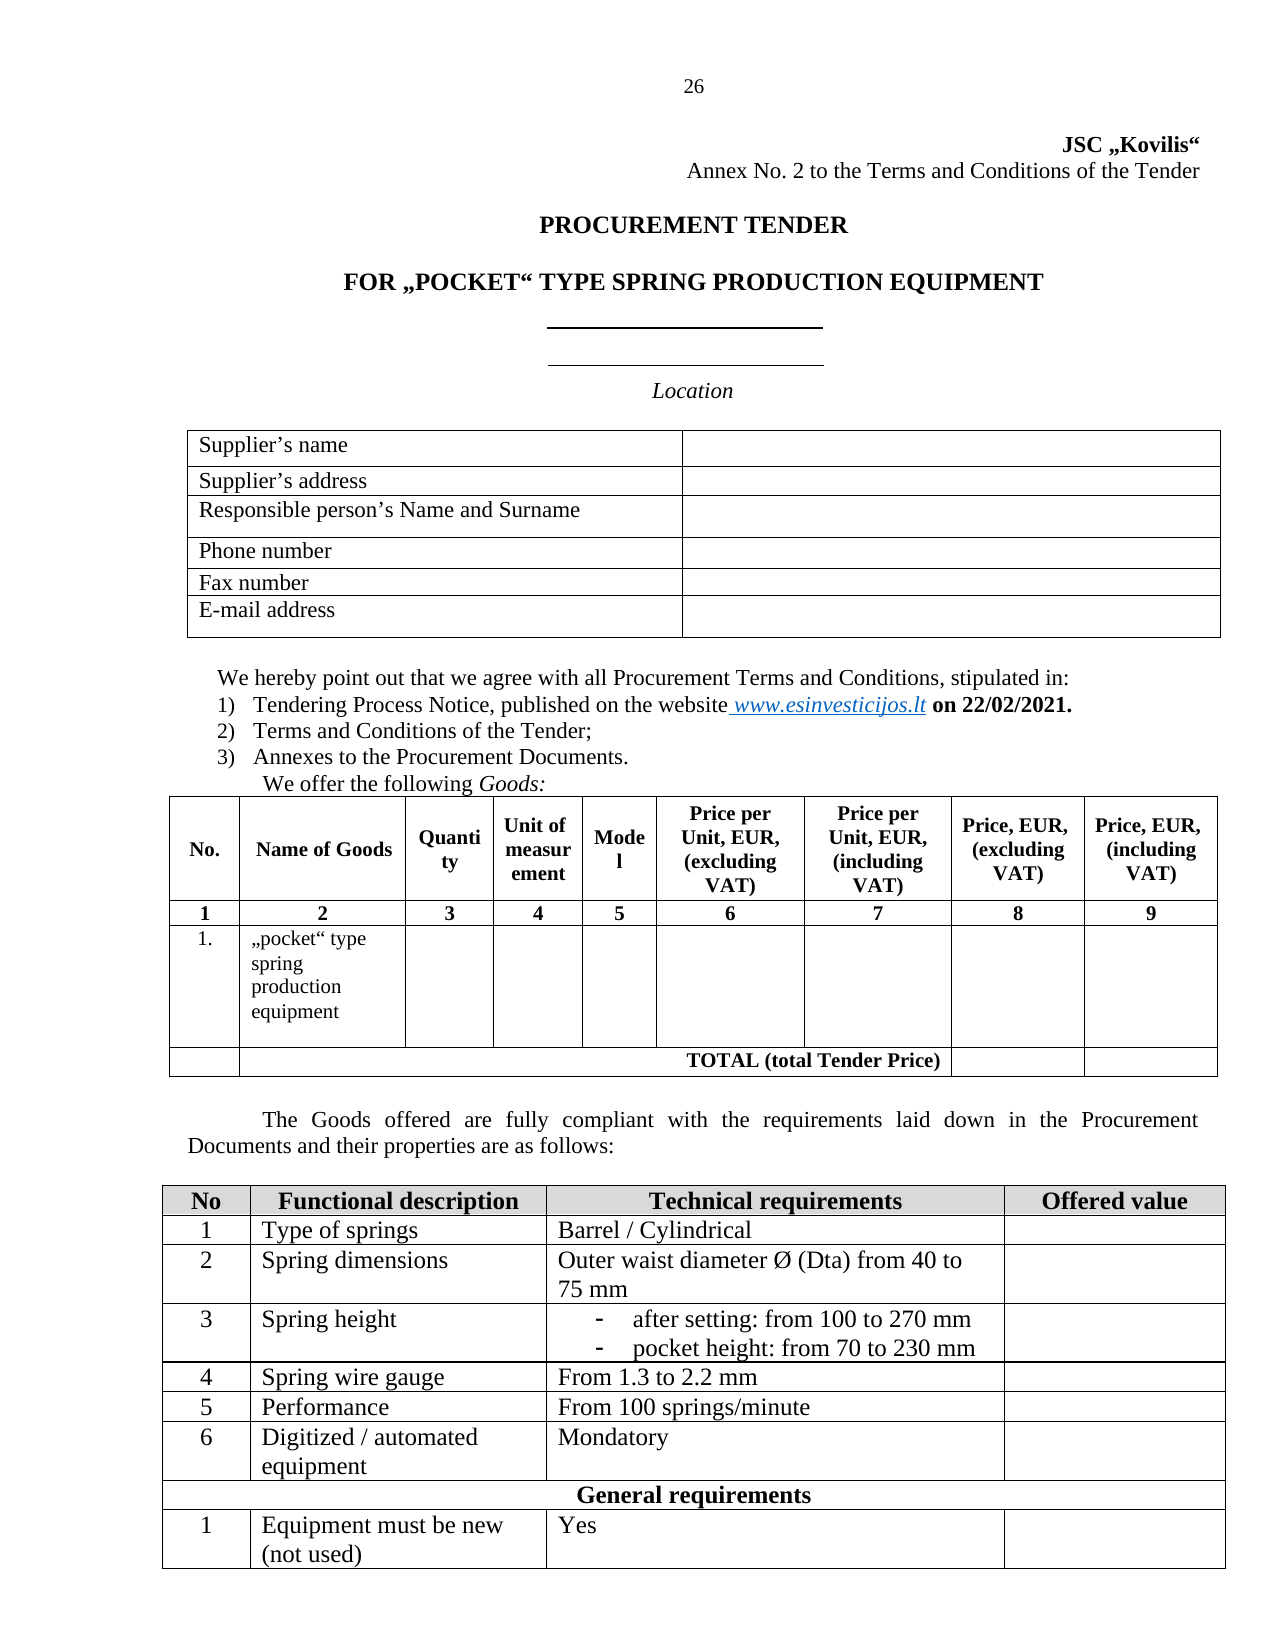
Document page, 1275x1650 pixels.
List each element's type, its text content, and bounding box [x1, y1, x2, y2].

table_cell 3 [163, 1304, 250, 1361]
text Location [187, 378, 1200, 404]
table_cell [805, 926, 951, 1047]
table_cell TOTAL (total Tender Price) [240, 1048, 951, 1076]
table_cell Spring wire gauge [251, 1363, 546, 1391]
text We offer the following Goods: [187, 770, 1200, 796]
table_cell 2 [163, 1245, 250, 1303]
table_cell 8 [952, 901, 1084, 925]
table_cell 6 [657, 901, 804, 925]
table_cell Barrel / Cylindrical [547, 1216, 1004, 1244]
table_cell [657, 926, 804, 1047]
table_cell [683, 596, 1220, 637]
table_cell 1 [163, 1216, 250, 1244]
table_cell 5 [583, 901, 656, 925]
table_cell Performance [251, 1392, 546, 1421]
table_cell [683, 467, 1220, 495]
table_cell 6 [163, 1422, 250, 1479]
table_cell [1085, 1048, 1217, 1076]
text PROCUREMENT TENDER [187, 210, 1200, 239]
table_cell [1005, 1304, 1225, 1361]
list Tendering Process Notice, published on the website www.esinvesticijos.lt on 22/02/2021. [187, 691, 1200, 717]
table_cell „pocket“ type spring production equipment [240, 926, 405, 1047]
table_header Price, EUR, (excluding VAT) [952, 797, 1084, 900]
table_cell Phone number [188, 538, 682, 568]
table_cell General requirements [163, 1481, 1225, 1509]
table_cell 1 [170, 901, 239, 925]
table_cell [683, 496, 1220, 537]
table_cell E-mail address [188, 596, 682, 637]
text JSC „Kovilis“ [187, 131, 1200, 157]
table_cell [583, 926, 656, 1047]
table_cell 4 [163, 1363, 250, 1391]
table_cell 5 [163, 1392, 250, 1421]
table_cell 1 [163, 1510, 250, 1568]
table_cell [1085, 926, 1217, 1047]
text We hereby point out that we agree with all Procurement Terms and Conditions, stipulated in: [187, 664, 1200, 691]
table_header Supplier’s name [188, 431, 682, 466]
table_cell [170, 1048, 239, 1076]
table_cell Spring height [251, 1304, 546, 1361]
table_cell [1005, 1363, 1225, 1391]
table_cell Supplier’s address [188, 467, 682, 495]
table_header Quantity [406, 797, 493, 900]
text FOR „pocket“ type spring production equipment [187, 267, 1200, 296]
table_cell 2 [240, 901, 405, 925]
table_header Functional description [251, 1186, 546, 1214]
table_header Offered value [1005, 1186, 1225, 1214]
table_cell [406, 926, 493, 1047]
table_cell 9 [1085, 901, 1217, 925]
table_cell [1005, 1422, 1225, 1479]
table_cell Equipment must be new (not used) [251, 1510, 546, 1568]
table_cell [1005, 1392, 1225, 1421]
table_header Price per Unit, EUR, (excluding VAT) [657, 797, 804, 900]
table_cell Mondatory [547, 1422, 1004, 1479]
table_header Technical requirements [547, 1186, 1004, 1214]
table_cell [683, 538, 1220, 568]
table_header No [163, 1186, 250, 1214]
table_cell [952, 926, 1084, 1047]
table_cell 7 [805, 901, 951, 925]
table_cell Outer waist diameter Ø (Dta) from 40 to 75 mm [547, 1245, 1004, 1303]
table_cell [1005, 1216, 1225, 1244]
table_header [683, 431, 1220, 466]
table_cell [494, 926, 582, 1047]
table_cell [683, 569, 1220, 595]
table_cell 3 [406, 901, 493, 925]
table_cell Digitized / automated equipment [251, 1422, 546, 1479]
table_header Model [583, 797, 656, 900]
list Terms and Conditions of the Tender; [187, 717, 1200, 743]
table_header Name of Goods [240, 797, 405, 900]
table_cell [952, 1048, 1084, 1076]
table_cell From 1.3 to 2.2 mm [547, 1363, 1004, 1391]
table_header Price, EUR, (including VAT) [1085, 797, 1217, 900]
table_cell [1005, 1245, 1225, 1303]
table_cell 4 [494, 901, 582, 925]
table_cell [1005, 1510, 1225, 1568]
table_cell Responsible person’s Name and Surname [188, 496, 682, 537]
table_cell Type of springs [251, 1216, 546, 1244]
table_cell Fax number [188, 569, 682, 595]
table_cell 1. [170, 926, 239, 1047]
list Annexes to the Procurement Documents. [187, 743, 1200, 770]
table_cell Yes [547, 1510, 1004, 1568]
table_header Unit of measurement [494, 797, 582, 900]
table_cell Spring dimensions [251, 1245, 546, 1303]
table_header Price per Unit, EUR, (including VAT) [805, 797, 951, 900]
table_cell after setting: from 100 to 270 mm pocket height: from 70 to 230 mm [547, 1304, 1004, 1361]
table_header No. [170, 797, 239, 900]
text Annex No. 2 to the Terms and Conditions of the Tender [187, 157, 1200, 183]
table_cell From 100 springs/minute [547, 1392, 1004, 1421]
text The Goods offered are fully compliant with the requirements laid down in the Procurement Documents and their properties are as follows: [187, 1106, 1200, 1158]
